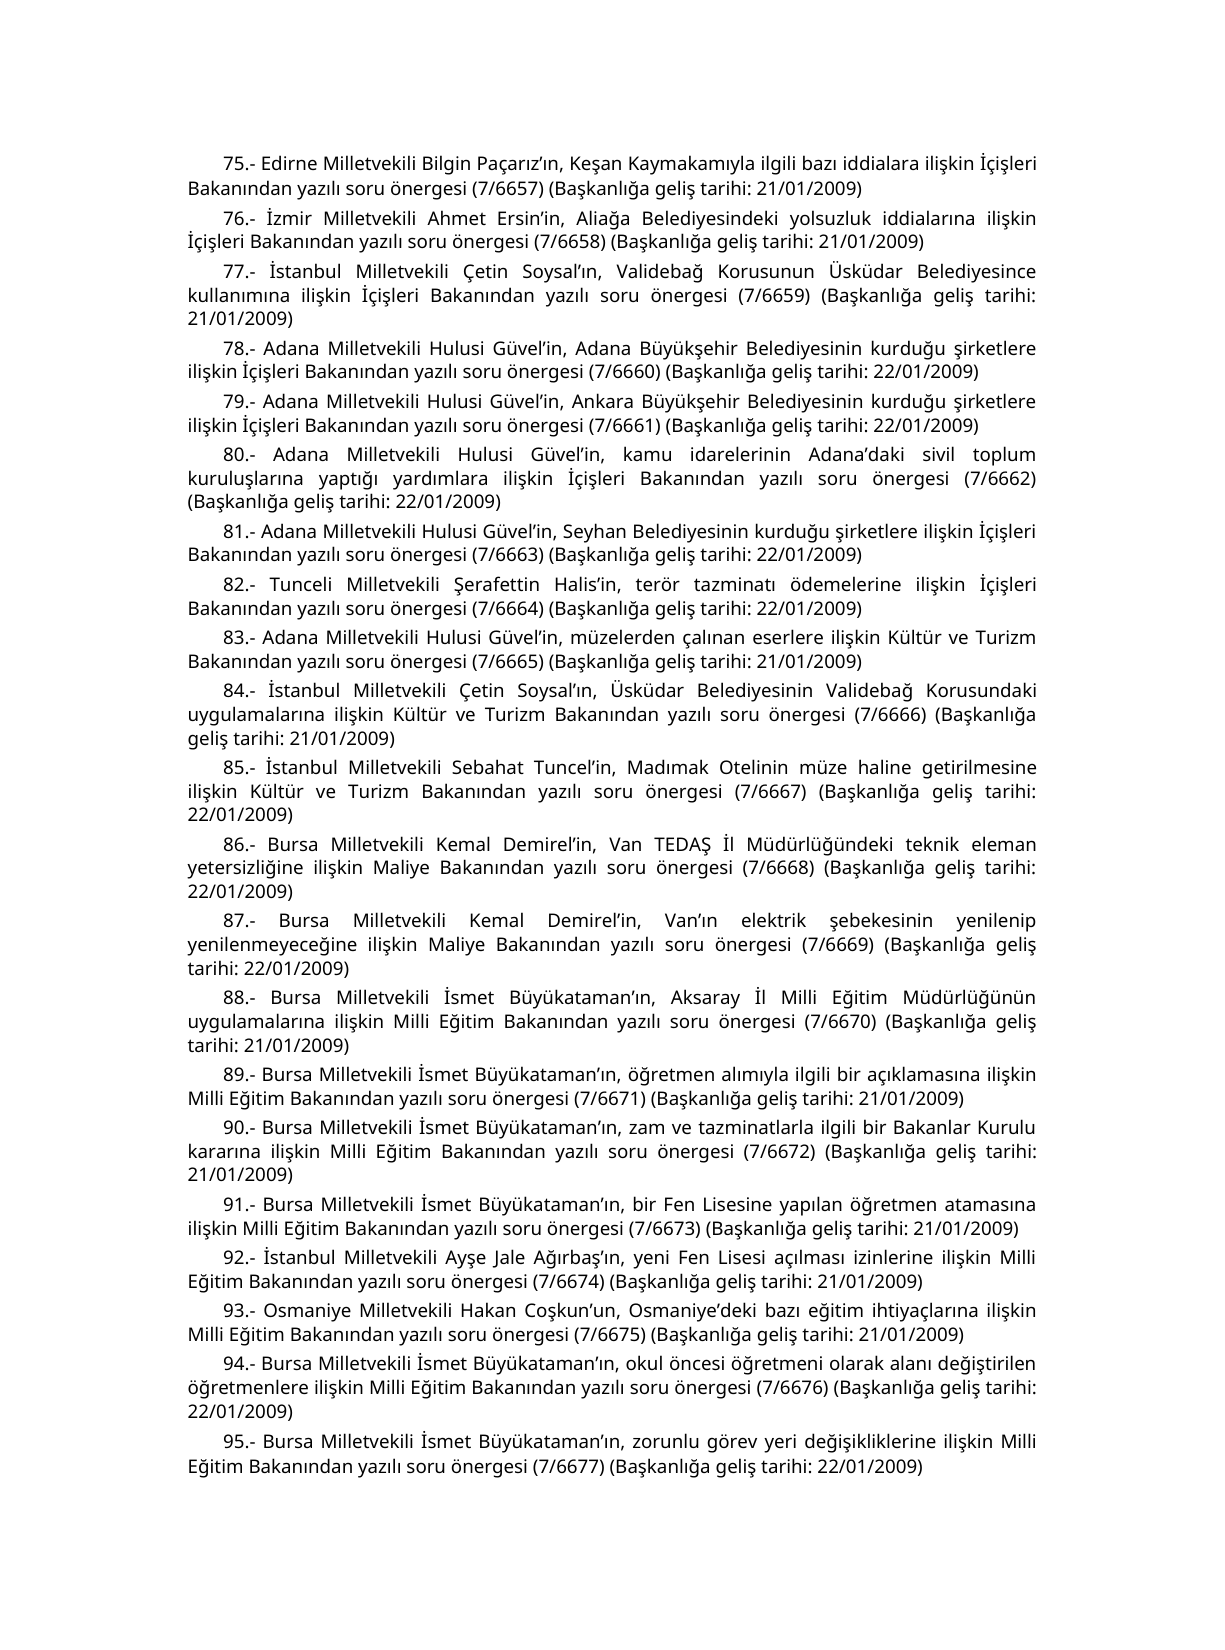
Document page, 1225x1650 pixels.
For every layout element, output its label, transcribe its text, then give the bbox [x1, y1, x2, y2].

text 75.- Edirne Milletvekili Bilgin Paçarız’ın, Keşan Kaymakamıyla ilgili bazı iddialara ilişkin İçişleri Bakanından yazılı soru önergesi (7/6657) (Başkanlığa geliş tarihi: 21/01/2009) [187, 150, 1037, 201]
text 93.- Osmaniye Milletvekili Hakan Coşkun’un, Osmaniye’deki bazı eğitim ihtiyaçlarına ilişkin Milli Eğitim Bakanından yazılı soru önergesi (7/6675) (Başkanlığa geliş tarihi: 21/01/2009) [187, 1299, 1037, 1346]
text 92.- İstanbul Milletvekili Ayşe Jale Ağırbaş’ın, yeni Fen Lisesi açılması izinlerine ilişkin Milli Eğitim Bakanından yazılı soru önergesi (7/6674) (Başkanlığa geliş tarihi: 21/01/2009) [187, 1246, 1037, 1293]
text 88.- Bursa Milletvekili İsmet Büyükataman’ın, Aksaray İl Milli Eğitim Müdürlüğünün uygulamalarına ilişkin Milli Eğitim Bakanından yazılı soru önergesi (7/6670) (Başkanlığa geliş tarihi: 21/01/2009) [187, 986, 1037, 1057]
text 91.- Bursa Milletvekili İsmet Büyükataman’ın, bir Fen Lisesine yapılan öğretmen atamasına ilişkin Milli Eğitim Bakanından yazılı soru önergesi (7/6673) (Başkanlığa geliş tarihi: 21/01/2009) [187, 1192, 1037, 1240]
text 80.- Adana Milletvekili Hulusi Güvel’in, kamu idarelerinin Adana’daki sivil toplum kuruluşlarına yaptığı yardımlara ilişkin İçişleri Bakanından yazılı soru önergesi (7/6662) (Başkanlığa geliş tarihi: 22/01/2009) [187, 443, 1037, 513]
text 87.- Bursa Milletvekili Kemal Demirel’in, Van’ın elektrik şebekesinin yenilenip yenilenmeyeceğine ilişkin Maliye Bakanından yazılı soru önergesi (7/6669) (Başkanlığa geliş tarihi: 22/01/2009) [187, 909, 1037, 980]
text 79.- Adana Milletvekili Hulusi Güvel’in, Ankara Büyükşehir Belediyesinin kurduğu şirketlere ilişkin İçişleri Bakanından yazılı soru önergesi (7/6661) (Başkanlığa geliş tarihi: 22/01/2009) [187, 389, 1037, 437]
text 86.- Bursa Milletvekili Kemal Demirel’in, Van TEDAŞ İl Müdürlüğündeki teknik eleman yetersizliğine ilişkin Maliye Bakanından yazılı soru önergesi (7/6668) (Başkanlığa geliş tarihi: 22/01/2009) [187, 832, 1037, 903]
text 83.- Adana Milletvekili Hulusi Güvel’in, müzelerden çalınan eserlere ilişkin Kültür ve Turizm Bakanından yazılı soru önergesi (7/6665) (Başkanlığa geliş tarihi: 21/01/2009) [187, 626, 1037, 673]
text 90.- Bursa Milletvekili İsmet Büyükataman’ın, zam ve tazminatlarla ilgili bir Bakanlar Kurulu kararına ilişkin Milli Eğitim Bakanından yazılı soru önergesi (7/6672) (Başkanlığa geliş tarihi: 21/01/2009) [187, 1116, 1037, 1187]
text 78.- Adana Milletvekili Hulusi Güvel’in, Adana Büyükşehir Belediyesinin kurduğu şirketlere ilişkin İçişleri Bakanından yazılı soru önergesi (7/6660) (Başkanlığa geliş tarihi: 22/01/2009) [187, 336, 1037, 384]
text 81.- Adana Milletvekili Hulusi Güvel’in, Seyhan Belediyesinin kurduğu şirketlere ilişkin İçişleri Bakanından yazılı soru önergesi (7/6663) (Başkanlığa geliş tarihi: 22/01/2009) [187, 519, 1037, 567]
text 89.- Bursa Milletvekili İsmet Büyükataman’ın, öğretmen alımıyla ilgili bir açıklamasına ilişkin Milli Eğitim Bakanından yazılı soru önergesi (7/6671) (Başkanlığa geliş tarihi: 21/01/2009) [187, 1063, 1037, 1110]
text 82.- Tunceli Milletvekili Şerafettin Halis’in, terör tazminatı ödemelerine ilişkin İçişleri Bakanından yazılı soru önergesi (7/6664) (Başkanlığa geliş tarihi: 22/01/2009) [187, 572, 1037, 620]
text 84.- İstanbul Milletvekili Çetin Soysal’ın, Üsküdar Belediyesinin Validebağ Korusundaki uygulamalarına ilişkin Kültür ve Turizm Bakanından yazılı soru önergesi (7/6666) (Başkanlığa geliş tarihi: 21/01/2009) [187, 679, 1037, 750]
text 76.- İzmir Milletvekili Ahmet Ersin’in, Aliağa Belediyesindeki yolsuzluk iddialarına ilişkin İçişleri Bakanından yazılı soru önergesi (7/6658) (Başkanlığa geliş tarihi: 21/01/2009) [187, 206, 1037, 254]
text 77.- İstanbul Milletvekili Çetin Soysal’ın, Validebağ Korusunun Üsküdar Belediyesince kullanımına ilişkin İçişleri Bakanından yazılı soru önergesi (7/6659) (Başkanlığa geliş tarihi: 21/01/2009) [187, 259, 1037, 331]
text 95.- Bursa Milletvekili İsmet Büyükataman’ın, zorunlu görev yeri değişikliklerine ilişkin Milli Eğitim Bakanından yazılı soru önergesi (7/6677) (Başkanlığa geliş tarihi: 22/01/2009) [187, 1429, 1037, 1479]
text 94.- Bursa Milletvekili İsmet Büyükataman’ın, okul öncesi öğretmeni olarak alanı değiştirilen öğretmenlere ilişkin Milli Eğitim Bakanından yazılı soru önergesi (7/6676) (Başkanlığa geliş tarihi: 22/01/2009) [187, 1352, 1037, 1423]
text 85.- İstanbul Milletvekili Sebahat Tuncel’in, Madımak Otelinin müze haline getirilmesine ilişkin Kültür ve Turizm Bakanından yazılı soru önergesi (7/6667) (Başkanlığa geliş tarihi: 22/01/2009) [187, 756, 1037, 826]
